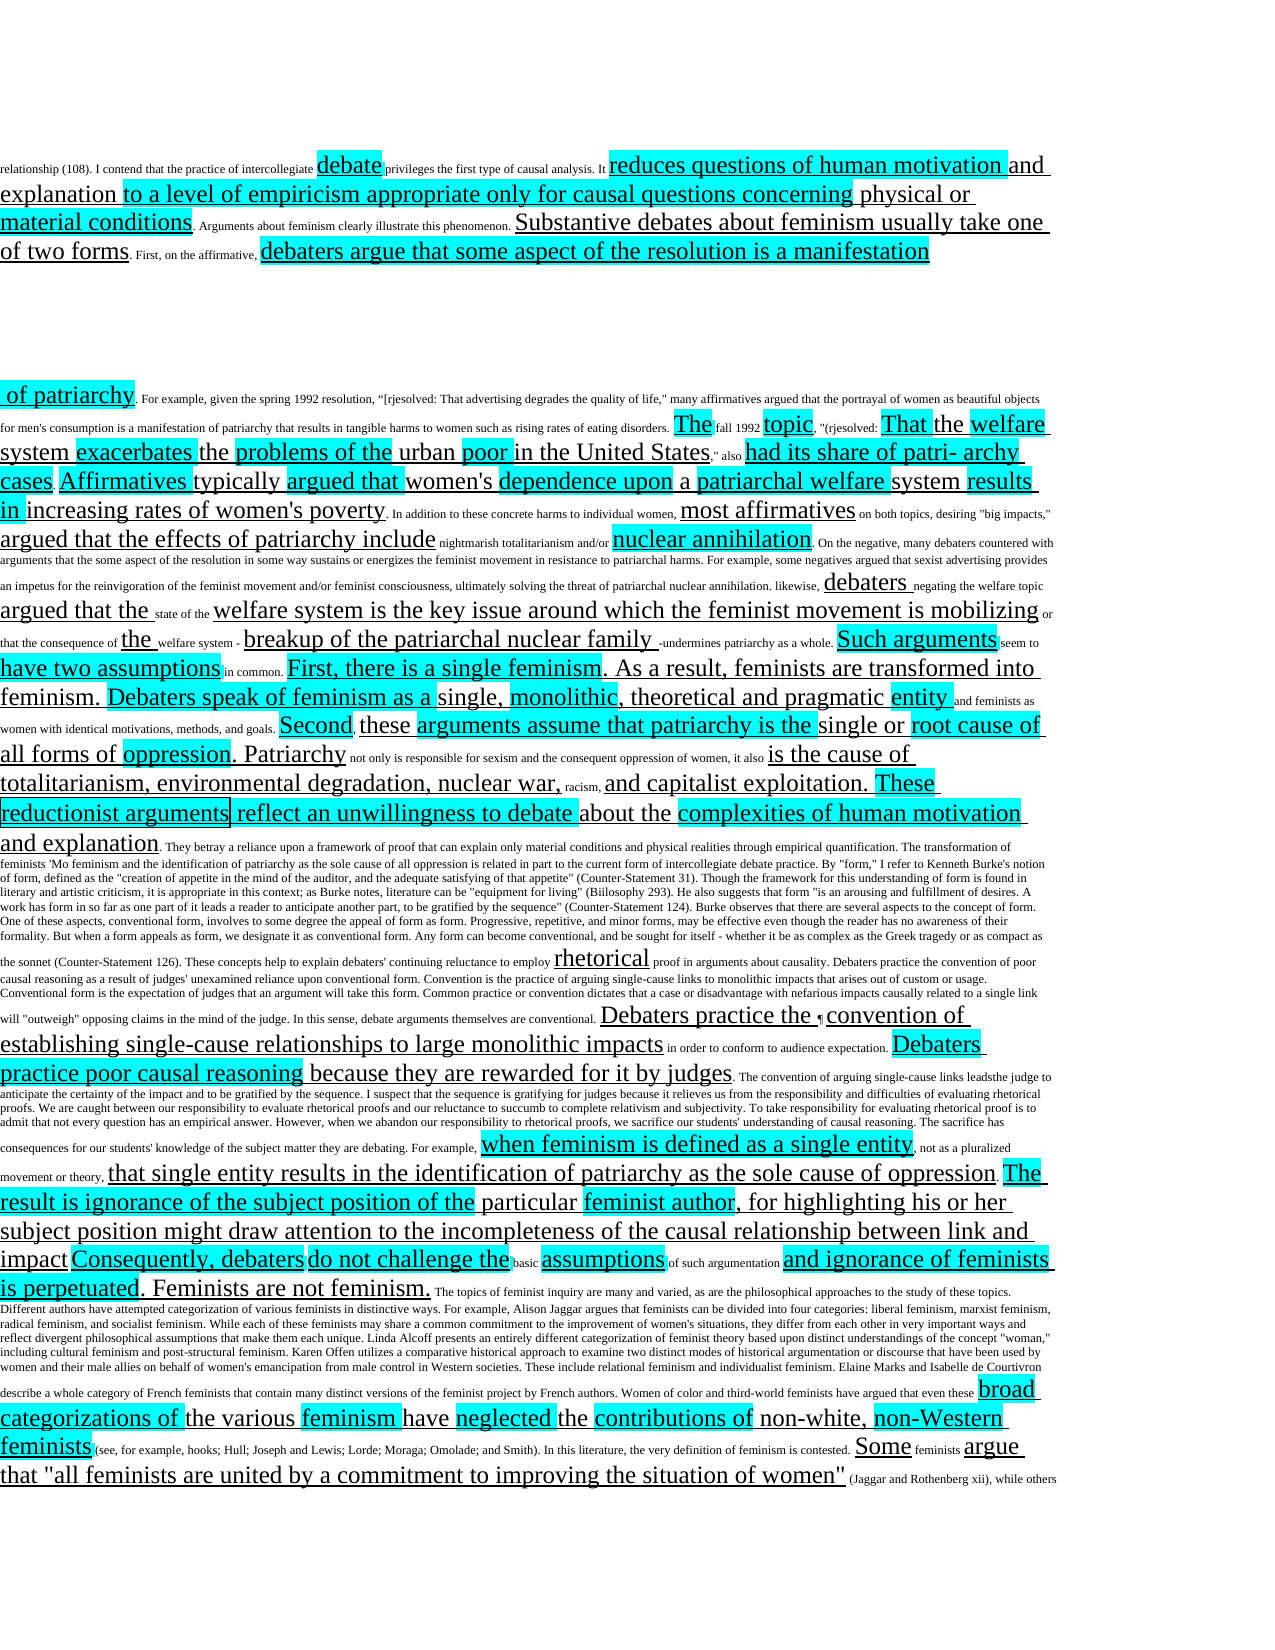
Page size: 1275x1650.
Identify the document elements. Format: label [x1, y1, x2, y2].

text [0, 380, 1057, 1489]
text [0, 150, 1057, 265]
